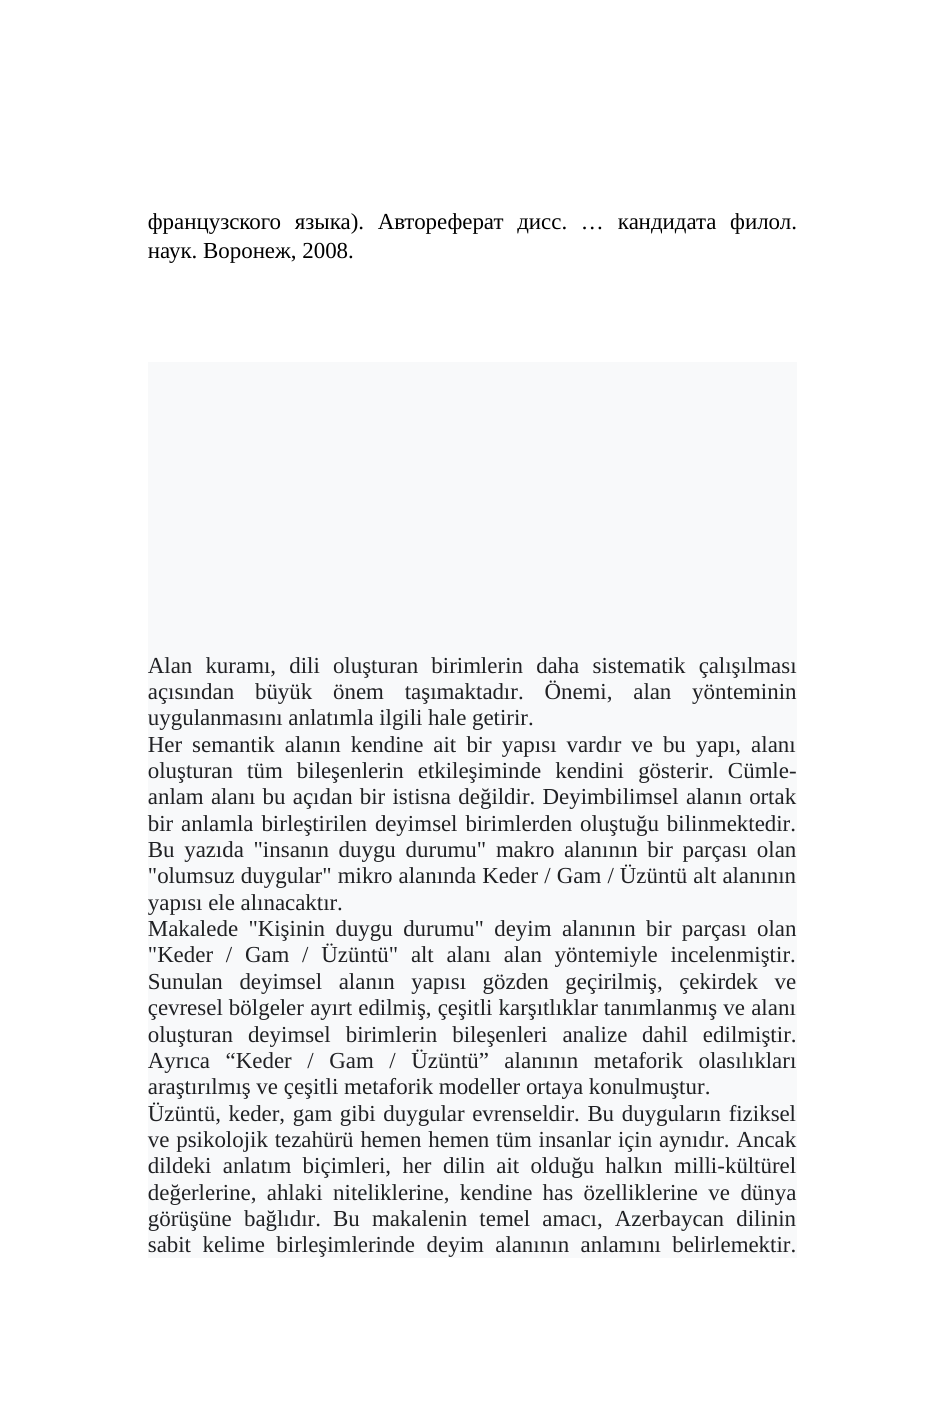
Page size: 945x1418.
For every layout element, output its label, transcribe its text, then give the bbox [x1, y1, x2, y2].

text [148, 207, 797, 264]
text Alan kuramı, dili oluşturan birimlerin daha sistematik çalışılması açısından büyük önem taşımaktadır. Önemi, alan yönteminin uygulanmasını anlatımla ilgili hale getirir. [148, 652, 797, 731]
text Makalede "Kişinin duygu durumu" deyim alanının bir parçası olan "Keder / Gam / Üzüntü" alt alanı alan yöntemiyle incelenmiştir. Sunulan deyimsel alanın yapısı gözden geçirilmiş, çekirdek ve çevresel bölgeler ayırt edilmiş, çeşitli karşıtlıklar tanımlanmış ve alanı oluşturan deyimsel birimlerin bileşenleri analize dahil edilmiştir. Ayrıca “Keder / Gam / Üzüntü” alanının metaforik olasılıkları araştırılmış ve çeşitli metaforik modeller ortaya konulmuştur. [148, 915, 797, 1100]
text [148, 1100, 797, 1258]
text Her semantik alanın kendine ait bir yapısı vardır ve bu yapı, alanı oluşturan tüm bileşenlerin etkileşiminde kendini gösterir. Cümle-anlam alanı bu açıdan bir istisna değildir. Deyimbilimsel alanın ortak bir anlamla birleştirilen deyimsel birimlerden oluştuğu bilinmektedir. Bu yazıda "insanın duygu durumu" makro alanının bir parçası olan "olumsuz duygular" mikro alanında Keder / Gam / Üzüntü alt alanının yapısı ele alınacaktır. [148, 731, 797, 915]
